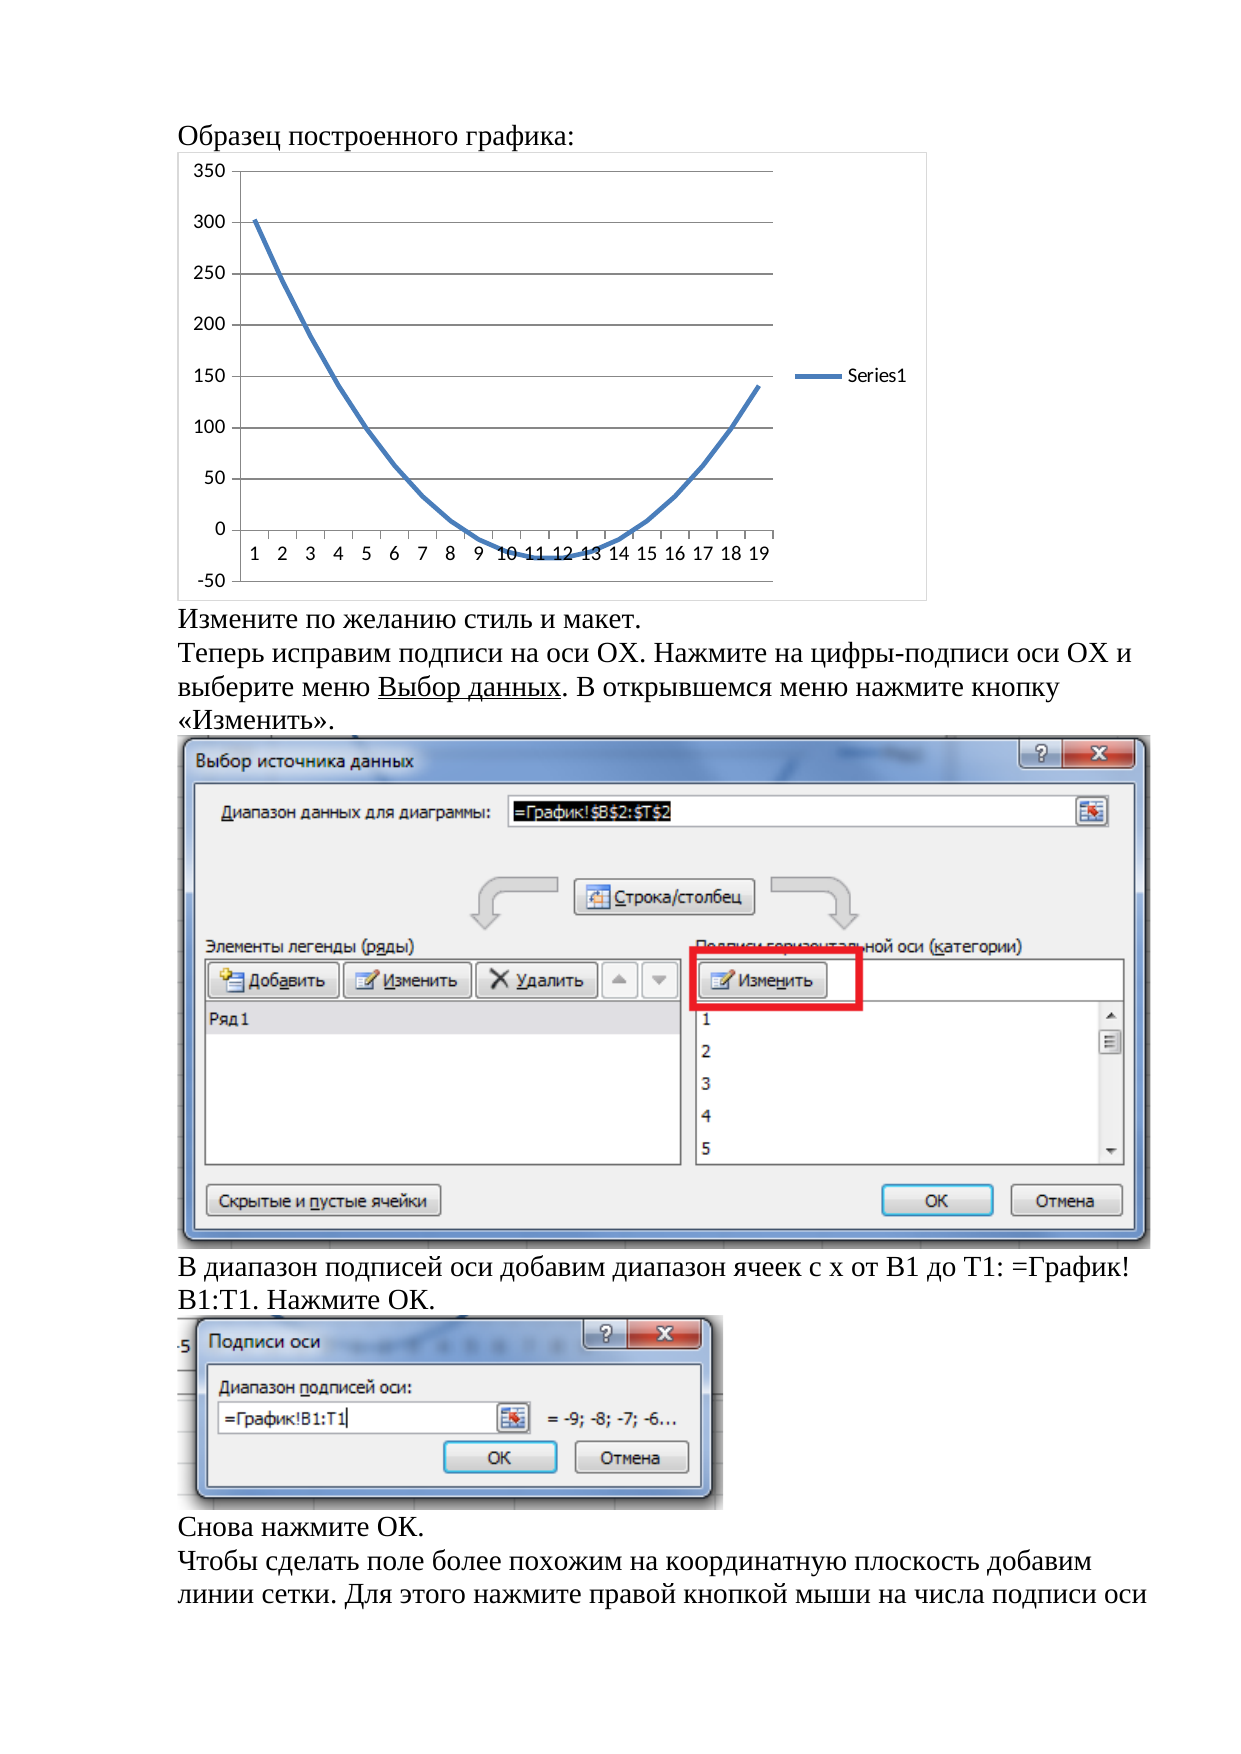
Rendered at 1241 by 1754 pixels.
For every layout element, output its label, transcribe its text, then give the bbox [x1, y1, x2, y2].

text Снова нажмите ОК. [177, 1509, 1152, 1543]
text Образец построенного графика: [177, 118, 1152, 152]
text В диапазон подписей оси добавим диапазон ячеек с х от В1 до Т1: =График!B1:T1. Нажмите ОК. [177, 1249, 1152, 1316]
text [177, 1543, 1152, 1610]
text Измените по желанию стиль и макет. [177, 602, 1152, 635]
picture [177, 735, 1151, 1249]
text Теперь исправим подписи на оси ОХ. Нажмите на цифры-подписи оси ОХ и выберите меню Выбор данных. В открывшемся меню нажмите кнопку «Изменить». [177, 635, 1152, 736]
picture [177, 1315, 724, 1510]
